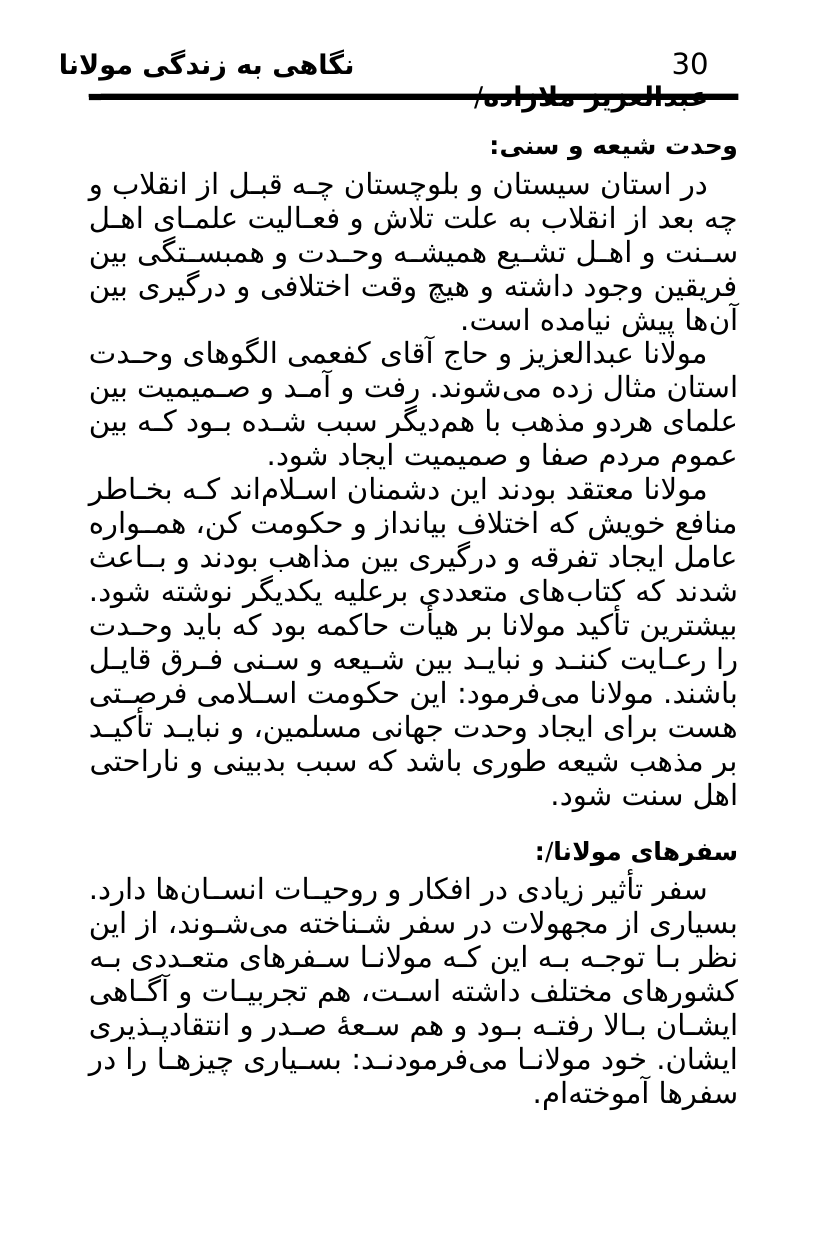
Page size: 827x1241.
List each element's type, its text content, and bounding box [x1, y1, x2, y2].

text مولانا معتقد بودند این دشمنان اسلام‌اند که بخاطر منافع خویش که اختلاف بیانداز و حکومت کن، همواره عامل ایجاد تفرقه و درگیری بین مذاهب بودند و باعث شدند که کتاب‌های متعددی برعلیه یکدیگر نوشته شود. بیشترین تأکید مولانا بر هیأت حاکمه بود که باید وحدت را رعایت کنند و نباید بین شیعه و سنی فرق قایل باشند. مولانا می‌فرمود: این حکومت اسلامی فرصتی هست برای ایجاد وحدت جهانی مسلمین، و نباید تأکید بر مذهب شیعه طوری باشد که سبب بدبینی و ناراحتی اهل سنت شود. [89, 473, 738, 812]
text سفرهای مولانا/: [89, 837, 738, 866]
text وحدت شیعه و سنی: [89, 132, 738, 161]
text در استان سیستان و بلوچستان چه قبل از انقلاب و چه بعد از انقلاب به علت تلاش و فعالیت علمای اهل سنت و اهل تشیع همیشه وحدت و همبستگی بین فریقین وجود داشته و هیچ وقت اختلافی و درگیری بین آن‌ها پیش نیامده است. [89, 167, 738, 337]
text سفر تأثیر زیادی در افکار و روحیات انسان‌ها دارد. بسیاری از مجهولات در سفر شناخته می‌شوند، از این نظر با توجه به این که مولانا سفرهای متعددی به کشورهای مختلف داشته است، هم تجربیات و آگاهی ایشان بالا رفته بود و هم سعۀ صدر و انتقادپذیری ایشان. خود مولانا می‌فرمودند: بسیاری چیزها را در سفرها آموخته‌ام. [89, 873, 738, 1110]
text مولانا عبدالعزیز و حاج آقای کفعمی الگوهای وحدت استان مثال زده می‌شوند. رفت و آمد و صمیمیت بین علمای هردو مذهب با هم‌دیگر سبب شده بود که بین عموم مردم صفا و صمیمیت ایجاد شود. [89, 337, 738, 473]
